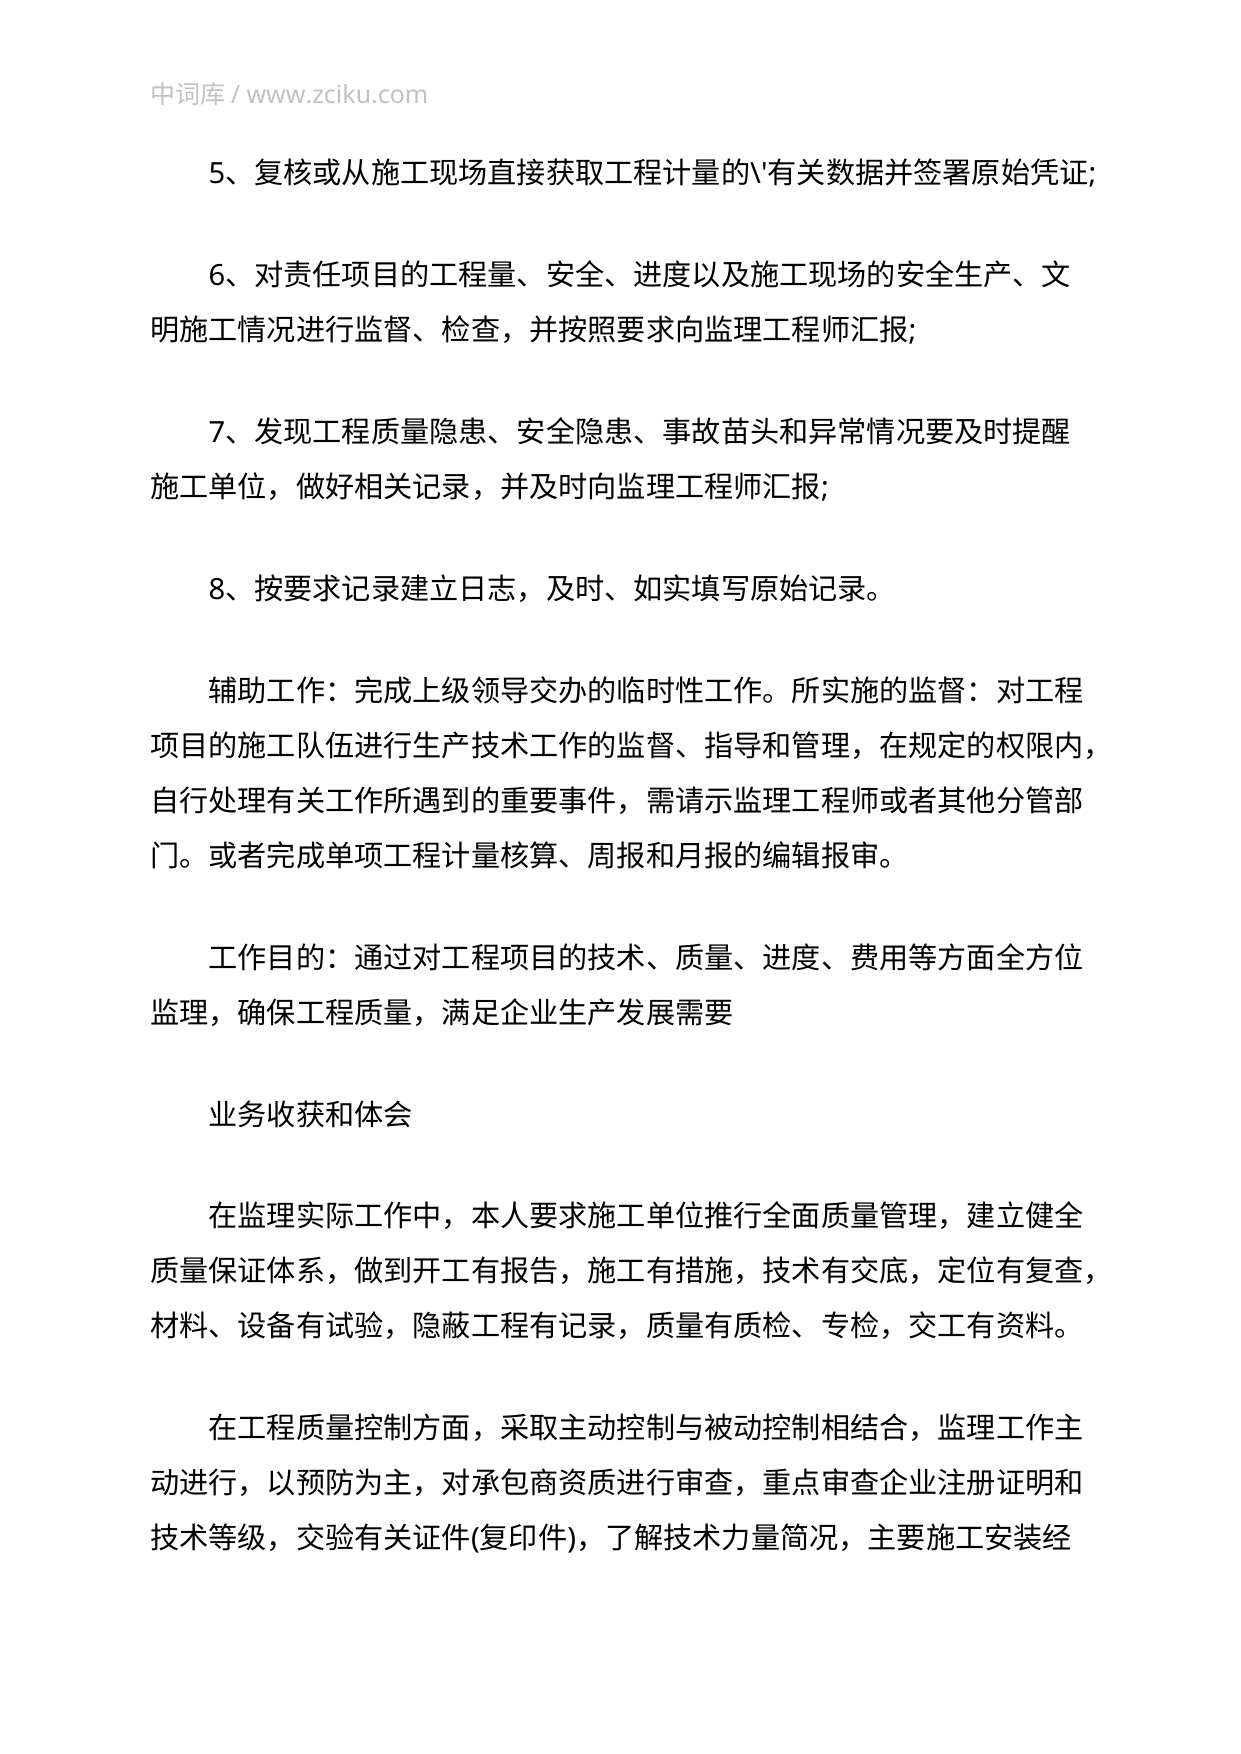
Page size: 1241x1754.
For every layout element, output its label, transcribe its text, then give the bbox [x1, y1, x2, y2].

text 7、发现工程质量隐患、安全隐患、事故苗头和异常情况要及时提醒施工单位，做好相关记录，并及时向监理工程师汇报; [150, 409, 1090, 506]
text 业务收获和体会 [150, 1091, 1090, 1133]
text 在监理实际工作中，本人要求施工单位推行全面质量管理，建立健全质量保证体系，做到开工有报告，施工有措施，技术有交底，定位有复查，材料、设备有试验，隐蔽工程有记录，质量有质检、专检，交工有资料。 [150, 1193, 1090, 1345]
text 6、对责任项目的工程量、安全、进度以及施工现场的安全生产、文明施工情况进行监督、检查，并按照要求向监理工程师汇报; [150, 252, 1090, 349]
text 工作目的：通过对工程项目的技术、质量、进度、费用等方面全方位监理，确保工程质量，满足企业生产发展需要 [150, 934, 1090, 1032]
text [150, 1404, 1090, 1557]
text 辅助工作：完成上级领导交办的临时性工作。所实施的监督：对工程项目的施工队伍进行生产技术工作的监督、指导和管理，在规定的权限内，自行处理有关工作所遇到的重要事件，需请示监理工程师或者其他分管部门。或者完成单项工程计量核算、周报和月报的编辑报审。 [150, 668, 1090, 875]
text 5、复核或从施工现场直接获取工程计量的\'有关数据并签署原始凭证; [150, 150, 1090, 192]
text 8、按要求记录建立日志，及时、如实填写原始记录。 [150, 566, 1090, 608]
